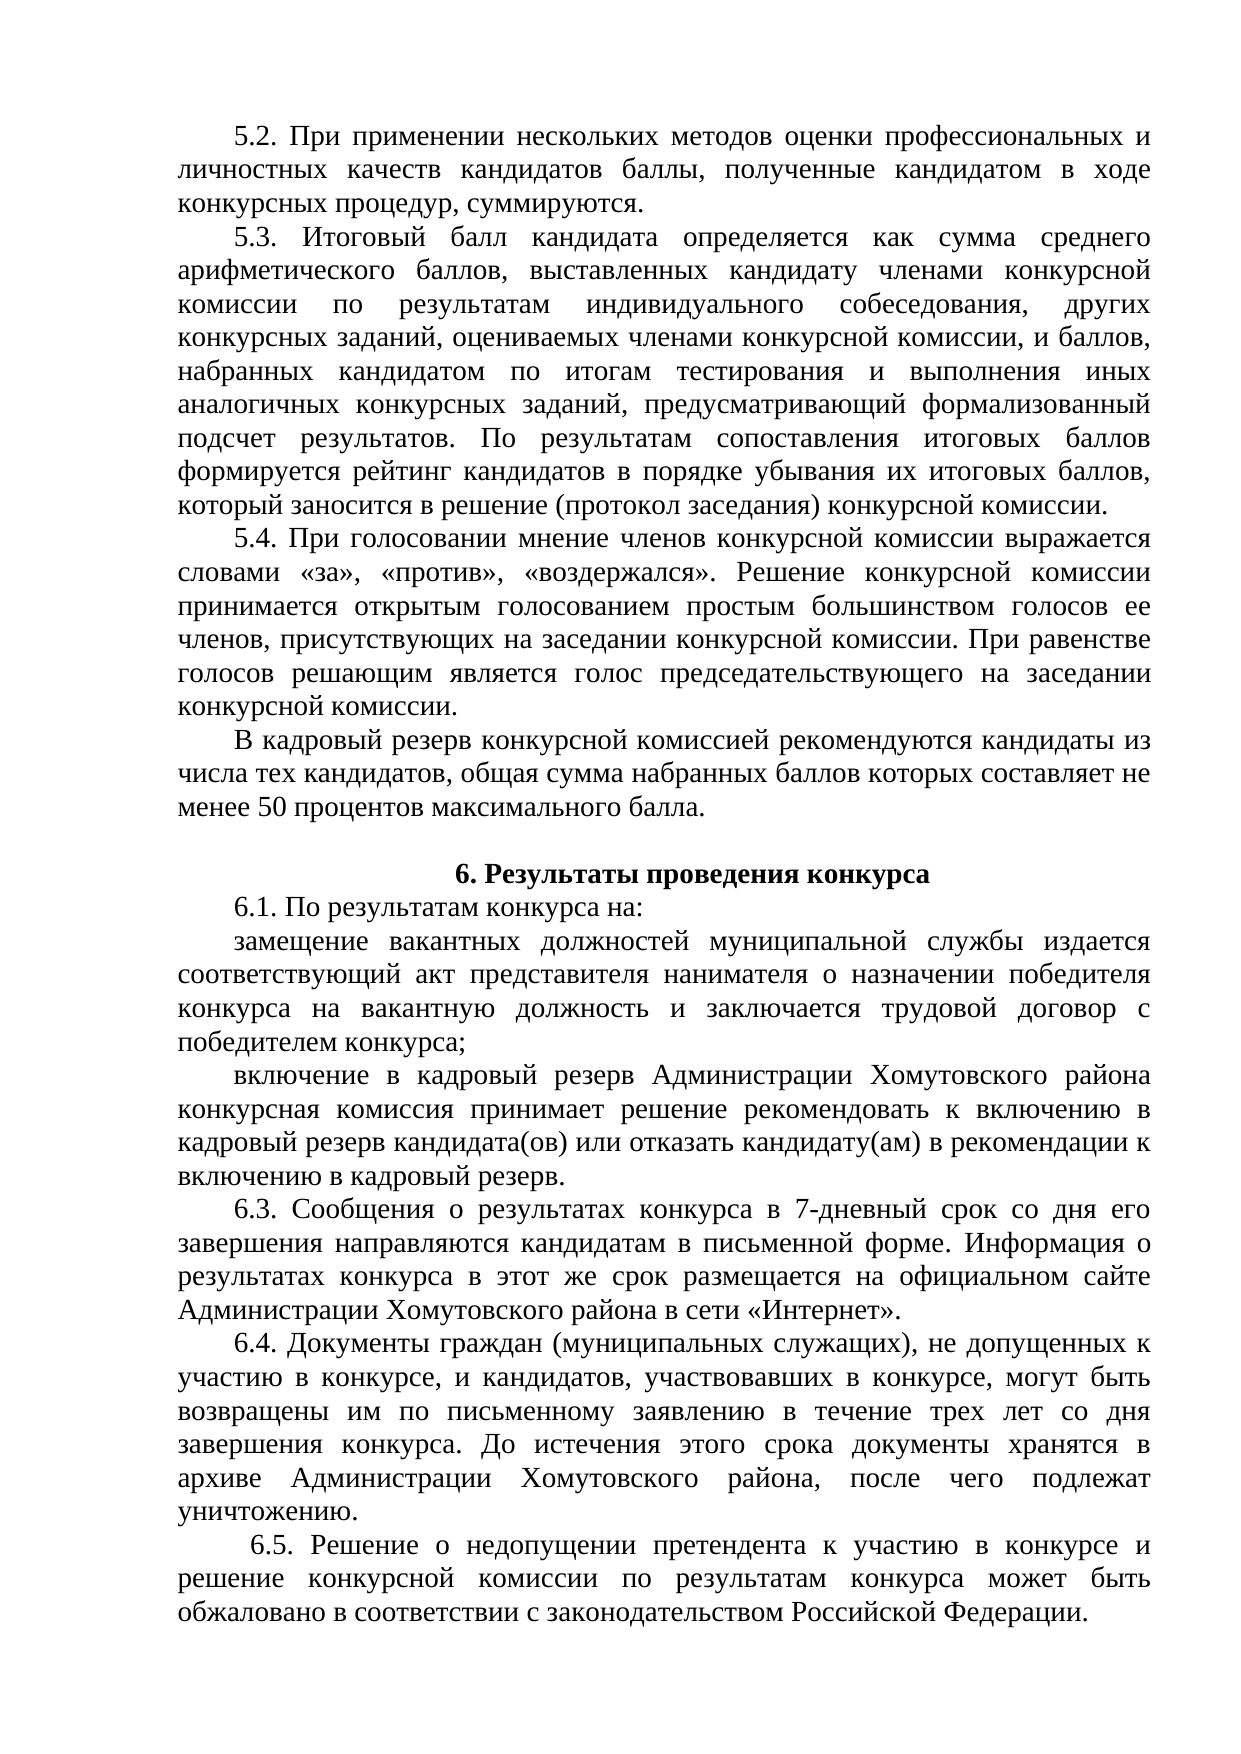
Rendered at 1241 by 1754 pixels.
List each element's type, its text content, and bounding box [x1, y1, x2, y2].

text 6. Результаты проведения конкурса [177, 856, 1152, 889]
text 6.1. По результатам конкурса на: [177, 889, 1152, 923]
text замещение вакантных должностей муниципальной службы издается соответствующий акт представителя нанимателя о назначении победителя конкурса на вакантную должность и заключается трудовой договор с победителем конкурса; [177, 923, 1152, 1057]
text 6.4. Документы граждан (муниципальных служащих), не допущенных к участию в конкурсе, и кандидатов, участвовавших в конкурсе, могут быть возвращены им по письменному заявлению в течение трех лет со дня завершения конкурса. До истечения этого срока документы хранятся в архиве Администрации Хомутовского района, после чего подлежат уничтожению. [177, 1326, 1152, 1527]
text 5.4. При голосовании мнение членов конкурсной комиссии выражается словами «за», «против», «воздержался». Решение конкурсной комиссии принимается открытым голосованием простым большинством голосов ее членов, присутствующих на заседании конкурсной комиссии. При равенстве голосов решающим является голос председательствующего на заседании конкурсной комиссии. [177, 521, 1152, 722]
text 5.2. При применении нескольких методов оценки профессиональных и личностных качеств кандидатов баллы, полученные кандидатом в ходе конкурсных процедур, суммируются. [177, 118, 1152, 219]
text В кадровый резерв конкурсной комиссией рекомендуются кандидаты из числа тех кандидатов, общая сумма набранных баллов которых составляет не менее 50 процентов максимального балла. [177, 722, 1152, 822]
text 5.3. Итоговый балл кандидата определяется как сумма среднего арифметического баллов, выставленных кандидату членами конкурсной комиссии по результатам индивидуального собеседования, других конкурсных заданий, оцениваемых членами конкурсной комиссии, и баллов, набранных кандидатом по итогам тестирования и выполнения иных аналогичных конкурсных заданий, предусматривающий формализованный подсчет результатов. По результатам сопоставления итоговых баллов формируется рейтинг кандидатов в порядке убывания их итоговых баллов, который заносится в решение (протокол заседания) конкурсной комиссии. [177, 219, 1152, 521]
text включение в кадровый резерв Администрации Хомутовского района конкурсная комиссия принимает решение рекомендовать к включению в кадровый резерв кандидата(ов) или отказать кандидату(ам) в рекомендации к включению в кадровый резерв. [177, 1057, 1152, 1191]
text 6.5. Решение о недопущении претендента к участию в конкурсе и решение конкурсной комиссии по результатам конкурса может быть обжаловано в соответствии с законодательством Российской Федерации. [177, 1527, 1152, 1627]
text 6.3. Сообщения о результатах конкурса в 7-дневный срок со дня его завершения направляются кандидатам в письменной форме. Информация о результатах конкурса в этот же срок размещается на официальном сайте Администрации Хомутовского района в сети «Интернет». [177, 1191, 1152, 1326]
